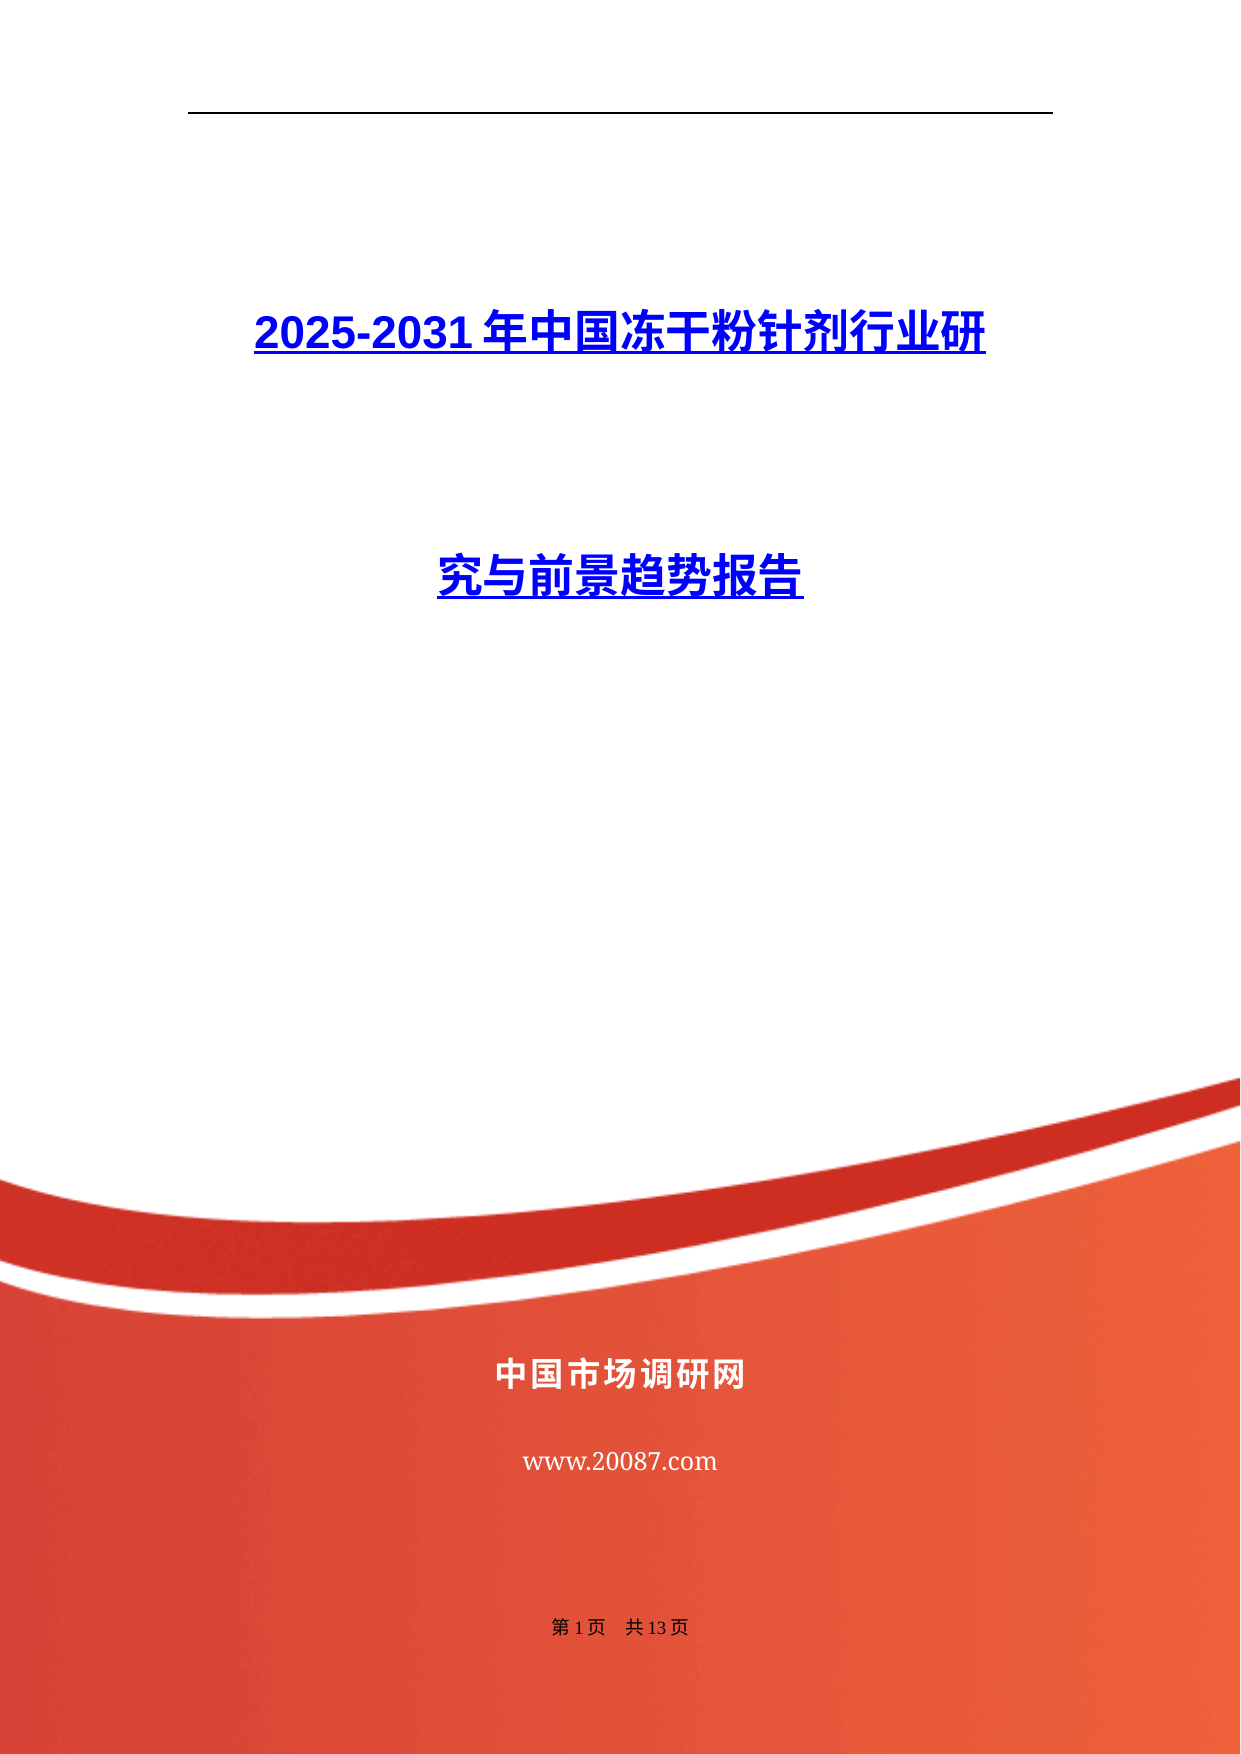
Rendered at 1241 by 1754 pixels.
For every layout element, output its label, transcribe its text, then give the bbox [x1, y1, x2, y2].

subtitle 中国市场调研网 [187, 1339, 1053, 1404]
picture [0, 1006, 1241, 1754]
table_header 2025-2031年中国冻干粉针剂行业研究与前景趋势报告 [188, 207, 1053, 773]
text www.20087.com [187, 1428, 1053, 1493]
